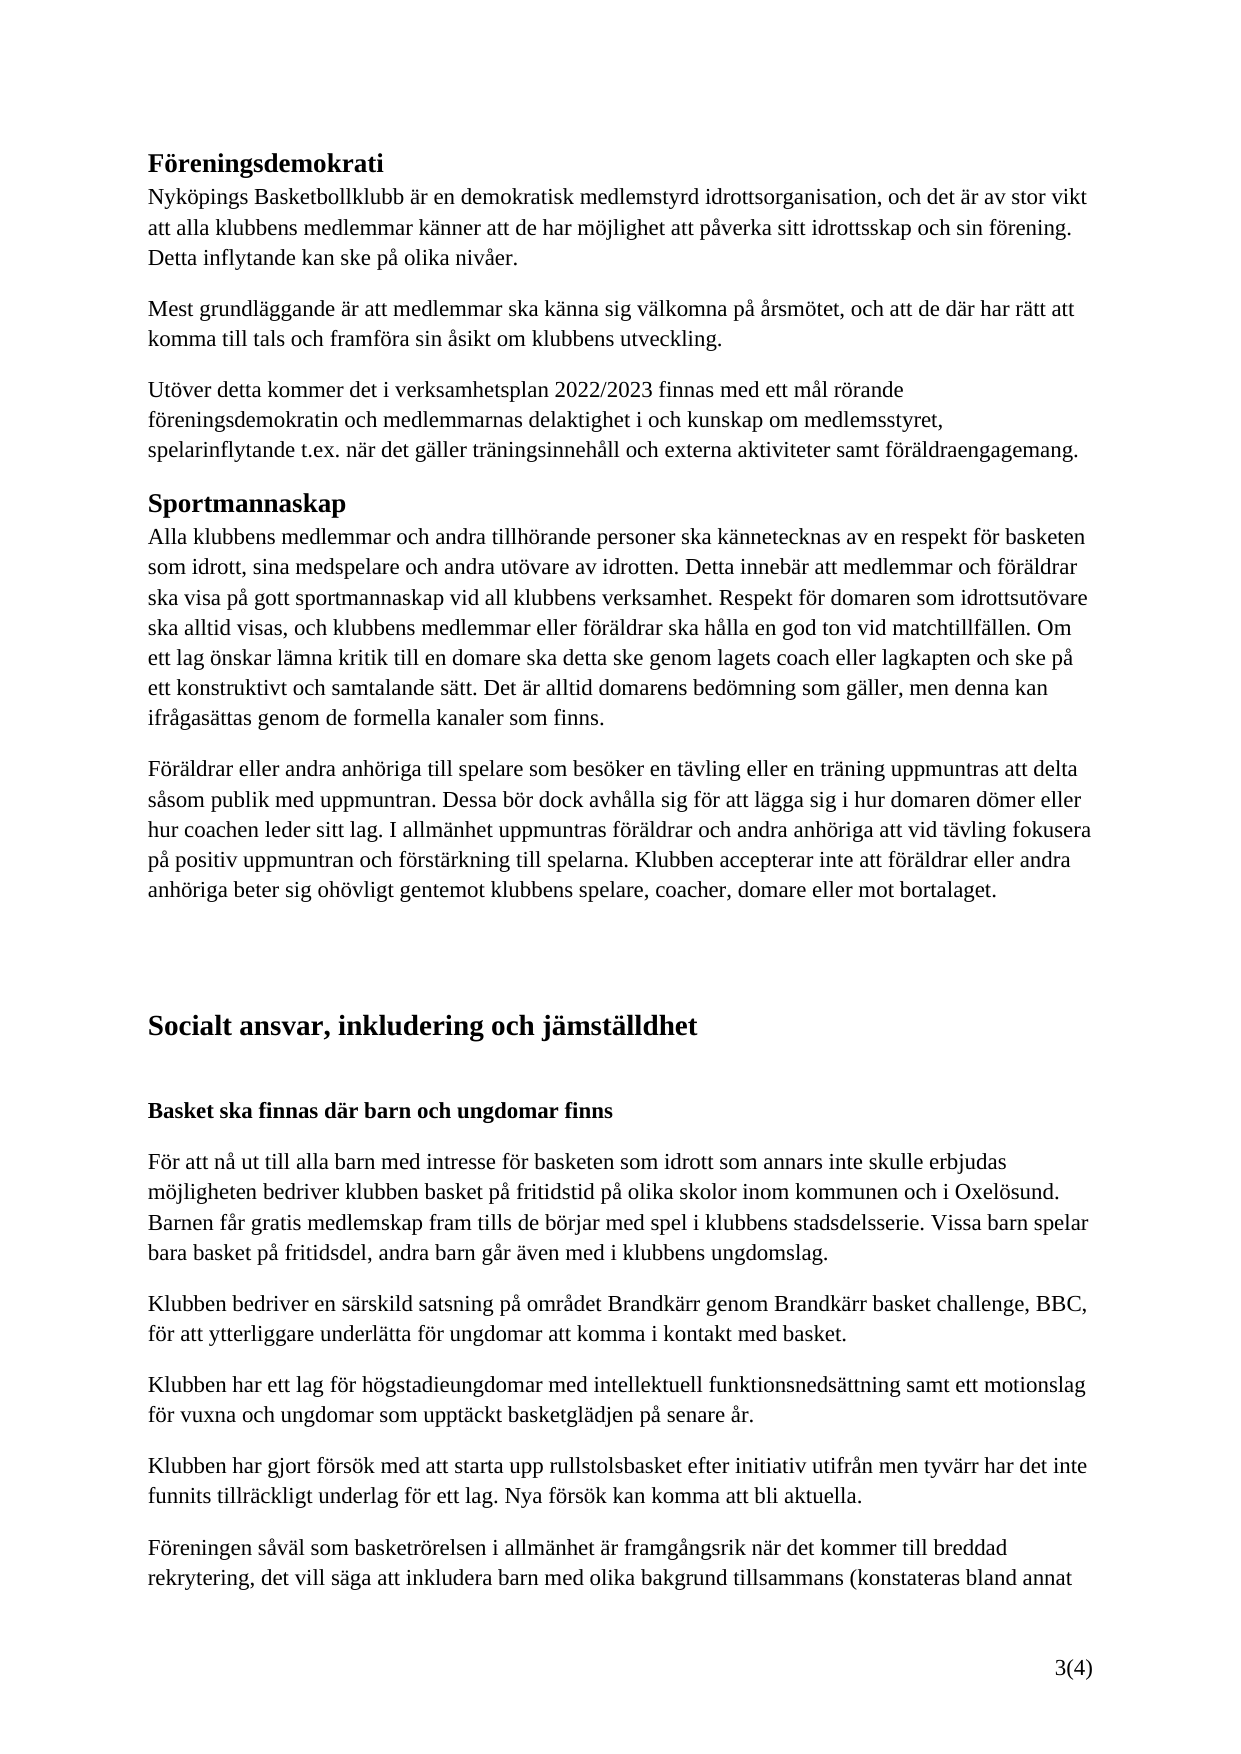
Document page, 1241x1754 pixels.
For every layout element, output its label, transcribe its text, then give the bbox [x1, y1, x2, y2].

text Basket ska finnas där barn och ungdomar finns [148, 1097, 1093, 1123]
subtitle Socialt ansvar, inkludering och jämställdhet [148, 1008, 1093, 1041]
text Klubben har ett lag för högstadieungdomar med intellektuell funktionsnedsättning samt ett motionslag för vuxna och ungdomar som upptäckt basketglädjen på senare år. [148, 1371, 1093, 1428]
text Klubben bedriver en särskild satsning på området Brandkärr genom Brandkärr basket challenge, BBC, för att ytterliggare underlätta för ungdomar att komma i kontakt med basket. [148, 1290, 1093, 1346]
text Nyköpings Basketbollklubb är en demokratisk medlemstyrd idrottsorganisation, och det är av stor vikt att alla klubbens medlemmar känner att de har möjlighet att påverka sitt idrottsskap och sin förening. Detta inflytande kan ske på olika nivåer. [148, 183, 1093, 270]
text Alla klubbens medlemmar och andra tillhörande personer ska kännetecknas av en respekt för basketen som idrott, sina medspelare och andra utövare av idrotten. Detta innebär att medlemmar och föräldrar ska visa på gott sportmannaskap vid all klubbens verksamhet. Respekt för domaren som idrottsutövare ska alltid visas, och klubbens medlemmar eller föräldrar ska hålla en god ton vid matchtillfällen. Om ett lag önskar lämna kritik till en domare ska detta ske genom lagets coach eller lagkapten och ske på ett konstruktivt och samtalande sätt. Det är alltid domarens bedömning som gäller, men denna kan ifrågasättas genom de formella kanaler som finns. [148, 523, 1093, 731]
subtitle Föreningsdemokrati [148, 148, 1093, 179]
text För att nå ut till alla barn med intresse för basketen som idrott som annars inte skulle erbjudas möjligheten bedriver klubben basket på fritidstid på olika skolor inom kommunen och i Oxelösund. Barnen får gratis medlemskap fram tills de börjar med spel i klubbens stadsdelsserie. Vissa barn spelar bara basket på fritidsdel, andra barn går även med i klubbens ungdomslag. [148, 1148, 1093, 1265]
text Föräldrar eller andra anhöriga till spelare som besöker en tävling eller en träning uppmuntras att delta såsom publik med uppmuntran. Dessa bör dock avhålla sig för att lägga sig i hur domaren dömer eller hur coachen leder sitt lag. I allmänhet uppmuntras föräldrar och andra anhöriga att vid tävling fokusera på positiv uppmuntran och förstärkning till spelarna. Klubben accepterar inte att föräldrar eller andra anhöriga beter sig ohövligt gentemot klubbens spelare, coacher, domare eller mot bortalaget. [148, 756, 1093, 903]
text Mest grundläggande är att medlemmar ska känna sig välkomna på årsmötet, och att de där har rätt att komma till tals och framföra sin åsikt om klubbens utveckling. [148, 295, 1093, 351]
text Utöver detta kommer det i verksamhetsplan 2022/2023 finnas med ett mål rörande föreningsdemokratin och medlemmarnas delaktighet i och kunskap om medlemsstyret, spelarinflytande t.ex. när det gäller träningsinnehåll och externa aktiviteter samt föräldraengagemang. [148, 376, 1093, 463]
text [148, 1534, 1093, 1590]
text Klubben har gjort försök med att starta upp rullstolsbasket efter initiativ utifrån men tyvärr har det inte funnits tillräckligt underlag för ett lag. Nya försök kan komma att bli aktuella. [148, 1452, 1093, 1509]
subtitle Sportmannaskap [148, 487, 1093, 519]
